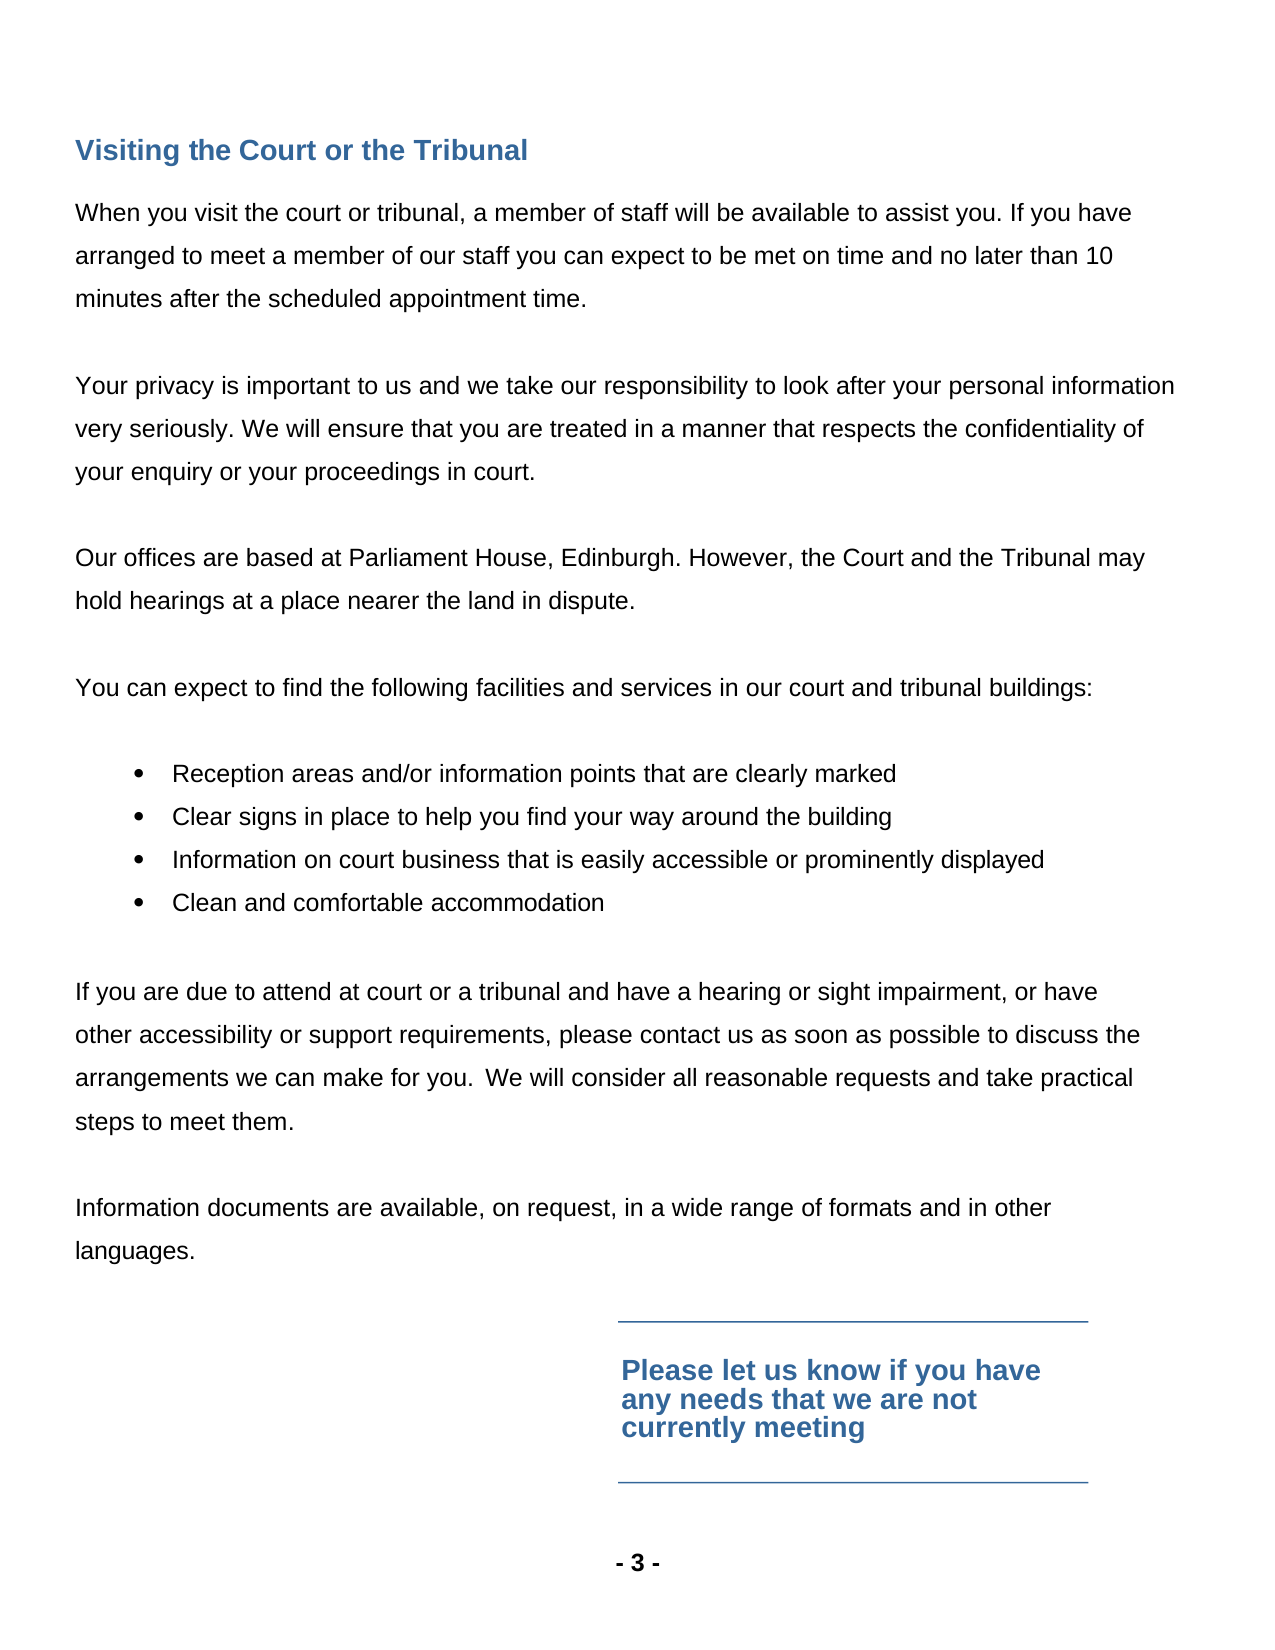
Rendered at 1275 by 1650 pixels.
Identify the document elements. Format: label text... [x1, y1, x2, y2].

list Clear signs in place to help you find your way around the building [134, 802, 1210, 831]
subtitle Please let us know if you have any needs that we are not currently meeting [621, 1358, 1085, 1444]
list Reception areas and/or information points that are clearly marked [134, 759, 1210, 788]
list Information on court business that is easily accessible or prominently displayed [134, 845, 1210, 874]
list Clean and comfortable accommodation [134, 888, 1210, 917]
text If you are due to attend at court or a tribunal and have a hearing or sight impairment, or have other accessibility or support requirements, please contact us as soon as possible to discuss the arrangements we can make for you. We will consider all reasonable requests and take practical steps to meet them. [75, 977, 1156, 1135]
text When you visit the court or tribunal, a member of staff will be available to assist you. If you have arranged to meet a member of our staff you can expect to be met on time and no later than 10 minutes after the scheduled appointment time. [75, 198, 1200, 313]
text Our offices are based at Parliament House, Edinburgh. However, the Court and the Tribunal may hold hearings at a place nearer the land in dispute. [75, 543, 1184, 615]
text Information documents are available, on request, in a wide range of formats and in other languages. [75, 1193, 1085, 1265]
text You can expect to find the following facilities and services in our court and tribunal buildings: [75, 673, 1210, 701]
text Your privacy is important to us and we take our responsibility to look after your personal information very seriously. We will ensure that you are treated in a manner that respects the confidentiality of your enquiry or your proceedings in court. [75, 371, 1184, 486]
